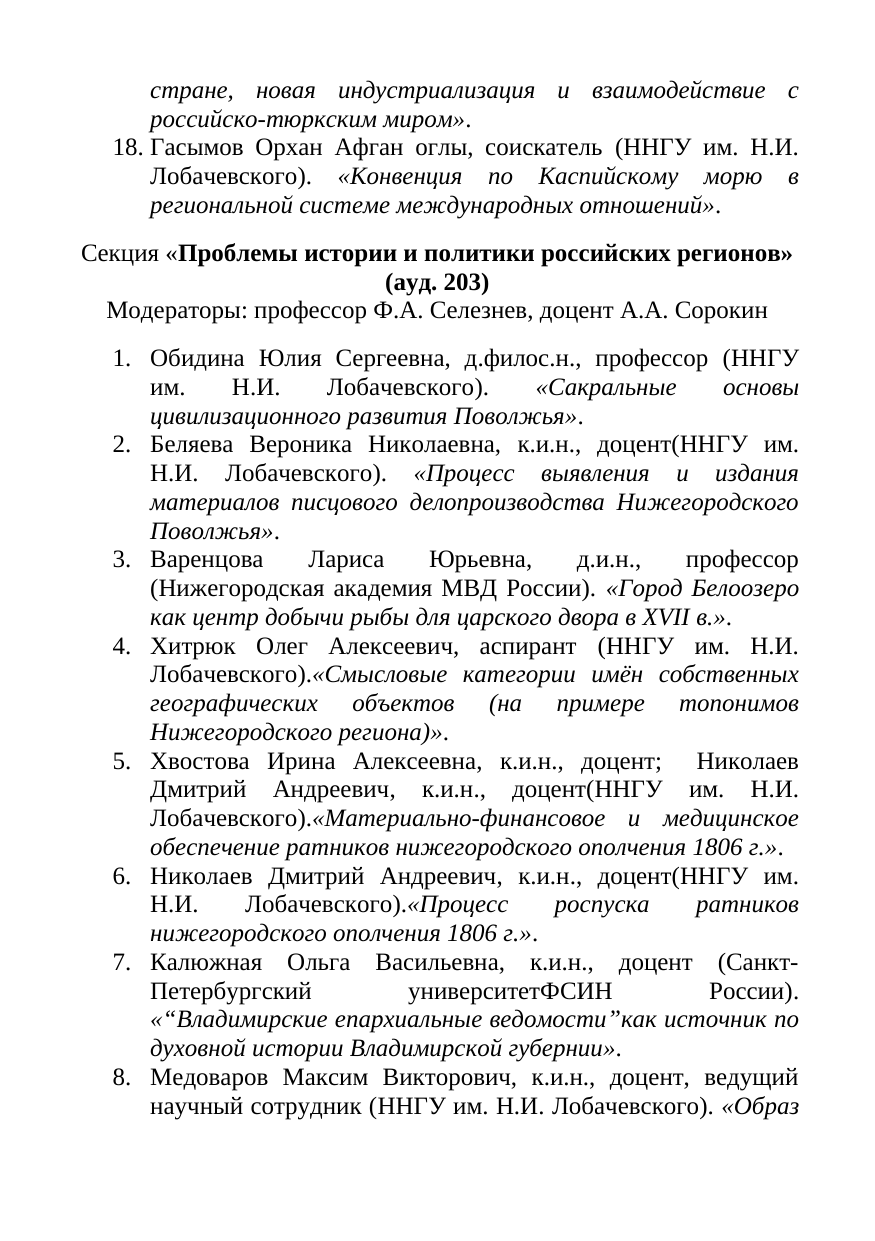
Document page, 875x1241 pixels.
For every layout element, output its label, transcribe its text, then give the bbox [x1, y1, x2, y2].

list Беляева Вероника Николаевна, к.и.н., доцент(ННГУ им. Н.И. Лобачевского). «Процесс выявления и издания материалов писцового делопроизводства Нижегородского Поволжья». [112, 429, 799, 544]
text Секция «Проблемы истории и политики российских регионов» (ауд. 203) [75, 238, 799, 295]
list Калюжная Ольга Васильевна, к.и.н., доцент (Санкт-Петербургский университетФСИН России). «“Владимирские епархиальные ведомости”как источник по духовной истории Владимирской губернии». [112, 947, 799, 1062]
list Николаев Дмитрий Андреевич, к.и.н., доцент(ННГУ им. Н.И. Лобачевского).«Процесс роспуска ратников нижегородского ополчения 1806 г.». [112, 861, 799, 947]
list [112, 1062, 799, 1119]
list Хвостова Ирина Алексеевна, к.и.н., доцент; Николаев Дмитрий Андреевич, к.и.н., доцент(ННГУ им. Н.И. Лобачевского).«Материально-финансовое и медицинское обеспечение ратников нижегородского ополчения 1806 г.». [112, 746, 799, 861]
list Обидина Юлия Сергеевна, д.филос.н., профессор (ННГУ им. Н.И. Лобачевского). «Сакральные основы цивилизационного развития Поволжья». [112, 343, 799, 429]
list Варенцова Лариса Юрьевна, д.и.н., профессор (Нижегородская академия МВД России). «Город Белоозеро как центр добычи рыбы для царского двора в XVII в.». [112, 544, 799, 631]
list Гасымов Орхан Афган оглы, соискатель (ННГУ им. Н.И. Лобачевского). «Конвенция по Каспийскому морю в региональной системе международных отношений». [112, 132, 799, 219]
list Хитрюк Олег Алексеевич, аспирант (ННГУ им. Н.И. Лобачевского).«Смысловые категории имён собственных географических объектов (на примере топонимов Нижегородского региона)». [112, 631, 799, 746]
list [112, 75, 799, 132]
text Модераторы: профессор Ф.А. Селезнев, доцент А.А. Сорокин [75, 295, 799, 324]
